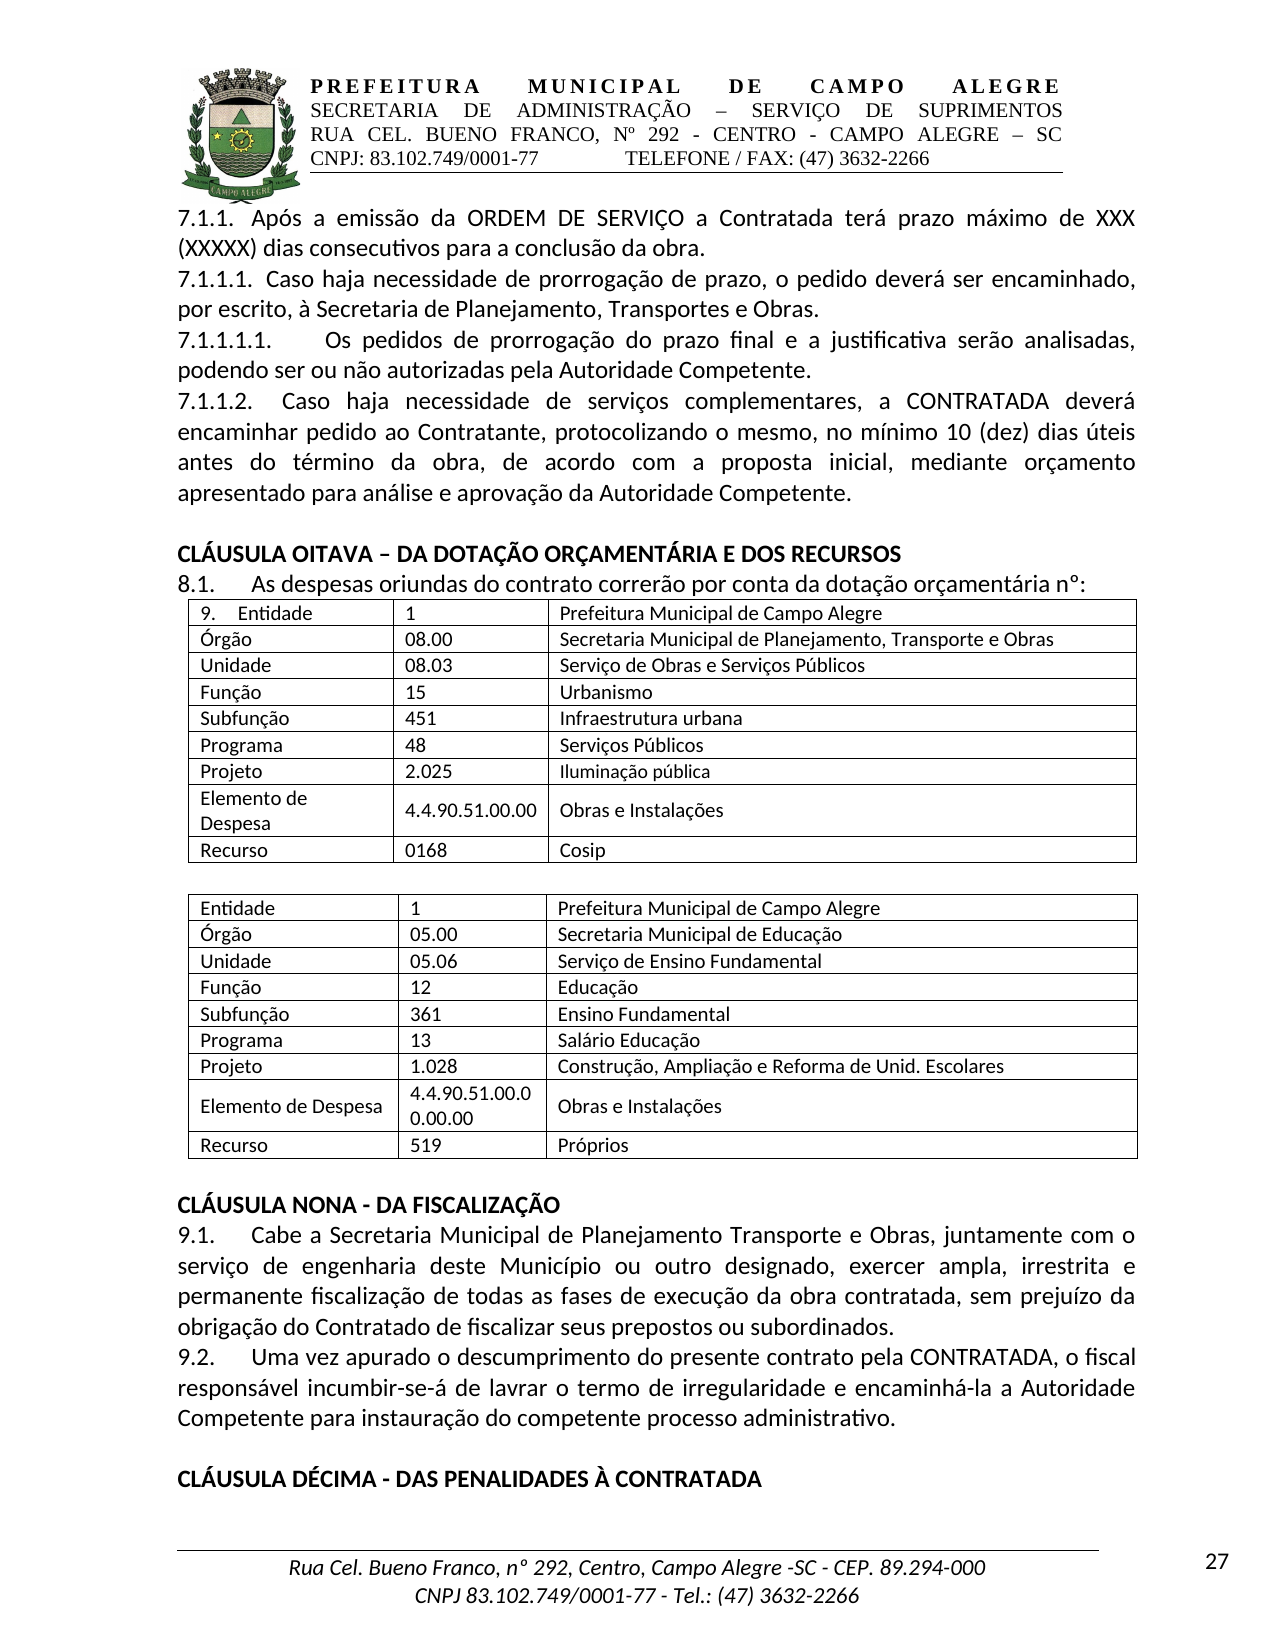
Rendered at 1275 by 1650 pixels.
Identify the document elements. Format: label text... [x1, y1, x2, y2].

list Após a emissão da ORDEM DE SERVIÇO a Contratada terá prazo máximo de XXX (XXXXX) dias consecutivos para a conclusão da obra. [177, 202, 1137, 263]
table_cell Obras e Instalações [547, 1080, 1137, 1131]
list Caso haja necessidade de serviços complementares, a CONTRATADA deverá encaminhar pedido ao Contratante, protocolizando o mesmo, no mínimo 10 (dez) dias úteis antes do término da obra, de acordo com a proposta inicial, mediante orçamento apresentado para análise e aprovação da Autoridade Competente. [177, 385, 1137, 507]
table_header 1 [394, 600, 548, 625]
table_cell Ensino Fundamental [547, 1001, 1137, 1026]
table_cell 15 [394, 679, 548, 704]
table_cell Órgão [189, 626, 393, 652]
table_cell Próprios [547, 1132, 1137, 1157]
table_header Entidade [189, 600, 393, 625]
list Uma vez apurado o descumprimento do presente contrato pela CONTRATADA, o fiscal responsável incumbir-se-á de lavrar o termo de irregularidade e encaminhá-la a Autoridade Competente para instauração do competente processo administrativo. [177, 1342, 1137, 1433]
table_cell Iluminação pública [549, 759, 1136, 784]
table_cell Serviços Públicos [549, 732, 1136, 757]
table_cell Obras e Instalações [549, 785, 1136, 836]
text CLÁUSULA NONA - DA FISCALIZAÇÃO [177, 1189, 1137, 1219]
table_cell 13 [399, 1027, 546, 1053]
table_cell Elemento de Despesa [189, 1080, 398, 1131]
table_cell 0168 [394, 837, 548, 862]
table_cell Programa [189, 1027, 398, 1053]
table_header Prefeitura Municipal de Campo Alegre [547, 895, 1137, 920]
table_cell Serviço de Obras e Serviços Públicos [549, 653, 1136, 678]
picture [181, 68, 300, 202]
table_cell Urbanismo [549, 679, 1136, 704]
table_cell 05.06 [399, 948, 546, 973]
table_cell Secretaria Municipal de Planejamento, Transporte e Obras [549, 626, 1136, 652]
list Cabe a Secretaria Municipal de Planejamento Transporte e Obras, juntamente com o serviço de engenharia deste Município ou outro designado, exercer ampla, irrestrita e permanente fiscalização de todas as fases de execução da obra contratada, sem prejuízo da obrigação do Contratado de fiscalizar seus prepostos ou subordinados. [177, 1219, 1137, 1342]
table_cell Recurso [189, 1132, 398, 1157]
table_cell Projeto [189, 1054, 398, 1079]
table_cell Projeto [189, 759, 393, 784]
text CLÁUSULA DÉCIMA - DAS PENALIDADES À CONTRATADA [177, 1464, 1137, 1494]
table_cell Recurso [189, 837, 393, 862]
table_cell 519 [399, 1132, 546, 1157]
table_cell Unidade [189, 948, 398, 973]
text CLÁUSULA OITAVA – DA DOTAÇÃO ORÇAMENTÁRIA E DOS RECURSOS [177, 538, 1137, 568]
table_cell Função [189, 679, 393, 704]
table_cell 48 [394, 732, 548, 757]
table_header 1 [399, 895, 546, 920]
list Os pedidos de prorrogação do prazo final e a justificativa serão analisadas, podendo ser ou não autorizadas pela Autoridade Competente. [177, 324, 1137, 385]
table_cell Secretaria Municipal de Educação [547, 921, 1137, 947]
table_cell 2.025 [394, 759, 548, 784]
table_cell 08.03 [394, 653, 548, 678]
table_cell Elemento de Despesa [189, 785, 393, 836]
table_cell 05.00 [399, 921, 546, 947]
table_cell Salário Educação [547, 1027, 1137, 1053]
table_cell Unidade [189, 653, 393, 678]
table_cell 08.00 [394, 626, 548, 652]
table_cell Cosip [549, 837, 1136, 862]
table_cell 12 [399, 974, 546, 1000]
table_cell 4.4.90.51.00.00.00.00 [399, 1080, 546, 1131]
table_cell Serviço de Ensino Fundamental [547, 948, 1137, 973]
table_cell Educação [547, 974, 1137, 1000]
table_cell Subfunção [189, 1001, 398, 1026]
table_cell 1.028 [399, 1054, 546, 1079]
table_cell Função [189, 974, 398, 1000]
table_cell Subfunção [189, 706, 393, 731]
table_cell Infraestrutura urbana [549, 706, 1136, 731]
table_cell 361 [399, 1001, 546, 1026]
table_cell Programa [189, 732, 393, 757]
list Caso haja necessidade de prorrogação de prazo, o pedido deverá ser encaminhado, por escrito, à Secretaria de Planejamento, Transportes e Obras. [177, 263, 1137, 324]
table_cell Construção, Ampliação e Reforma de Unid. Escolares [547, 1054, 1137, 1079]
table_cell 4.4.90.51.00.00 [394, 785, 548, 836]
table_cell 451 [394, 706, 548, 731]
table_cell Órgão [189, 921, 398, 947]
table_header Entidade [189, 895, 398, 920]
list As despesas oriundas do contrato correrão por conta da dotação orçamentária nº: [177, 568, 1137, 599]
table_header Prefeitura Municipal de Campo Alegre [549, 600, 1136, 625]
